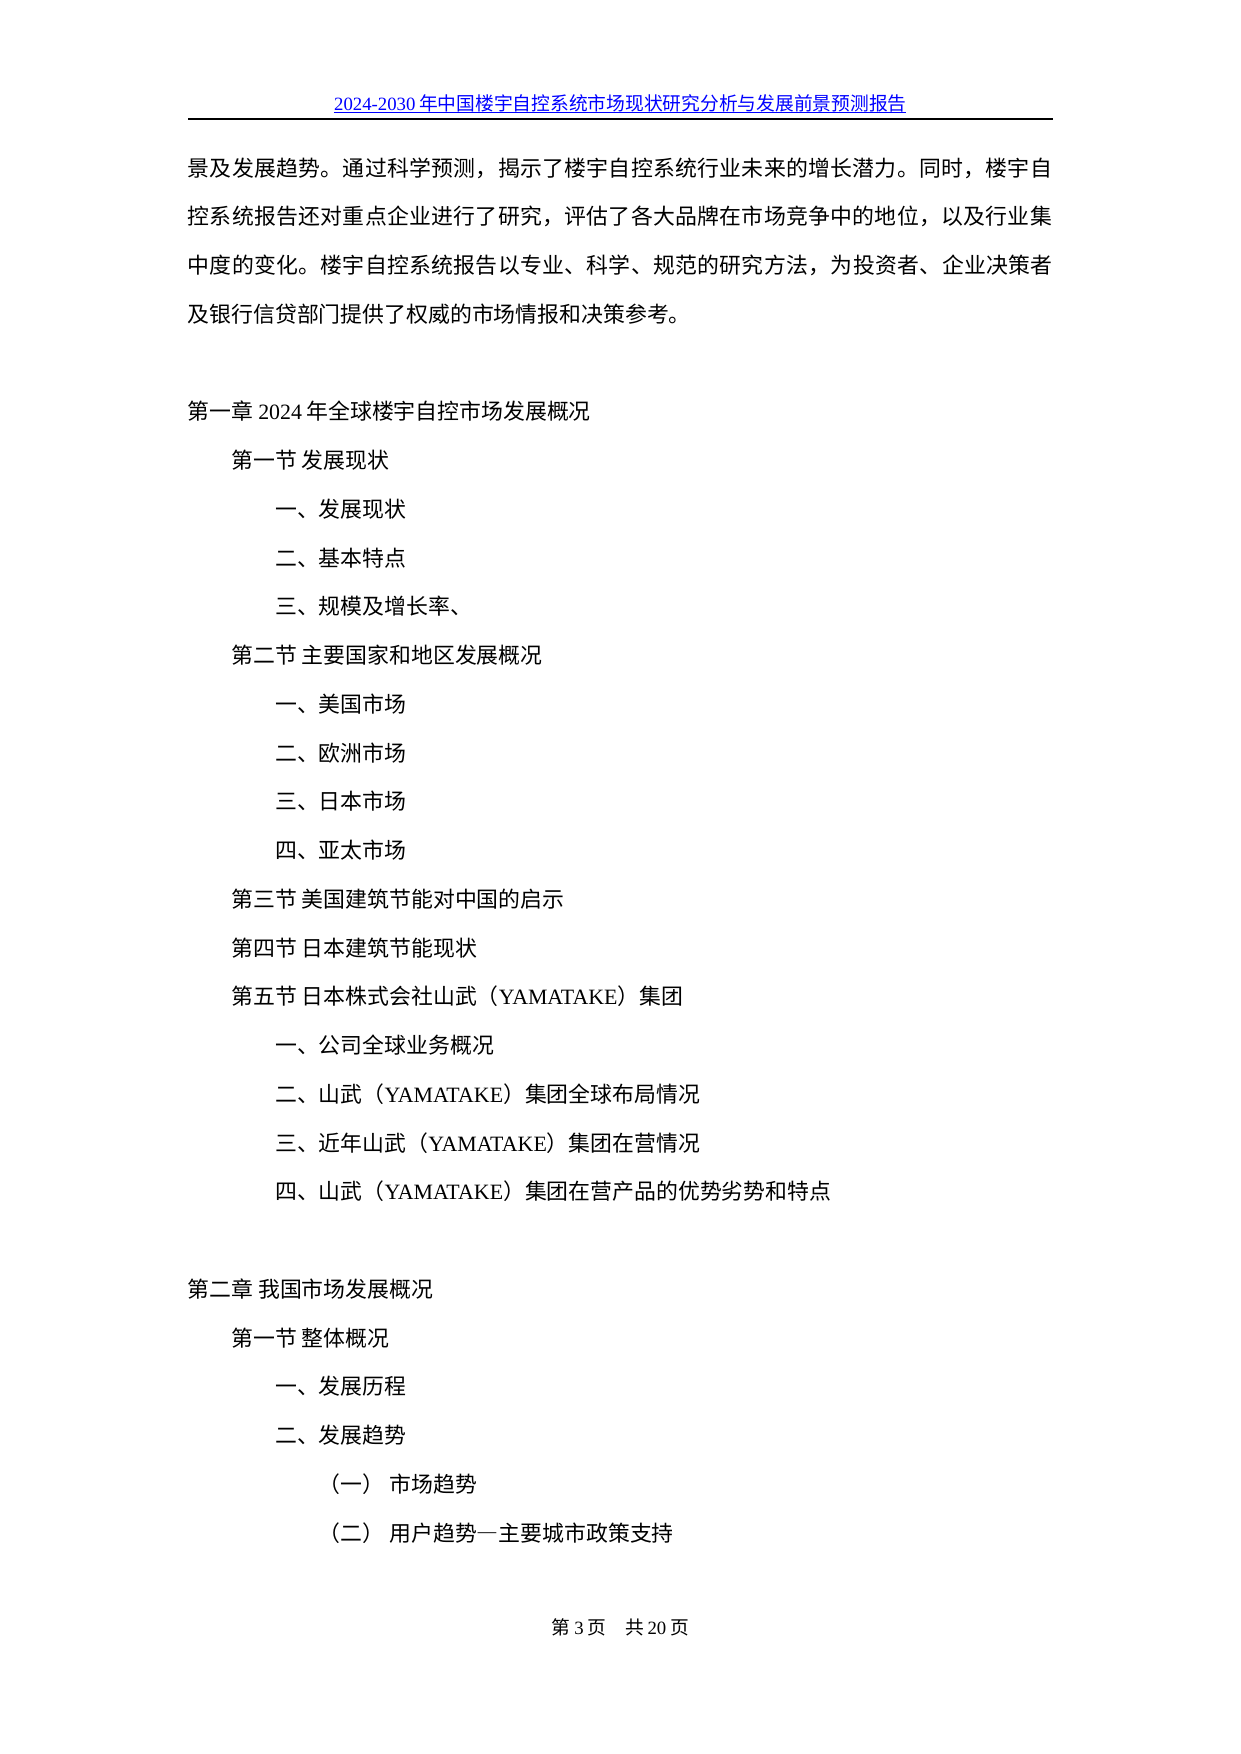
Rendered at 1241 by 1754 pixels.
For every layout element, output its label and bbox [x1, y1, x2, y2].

text [187, 150, 1053, 1548]
